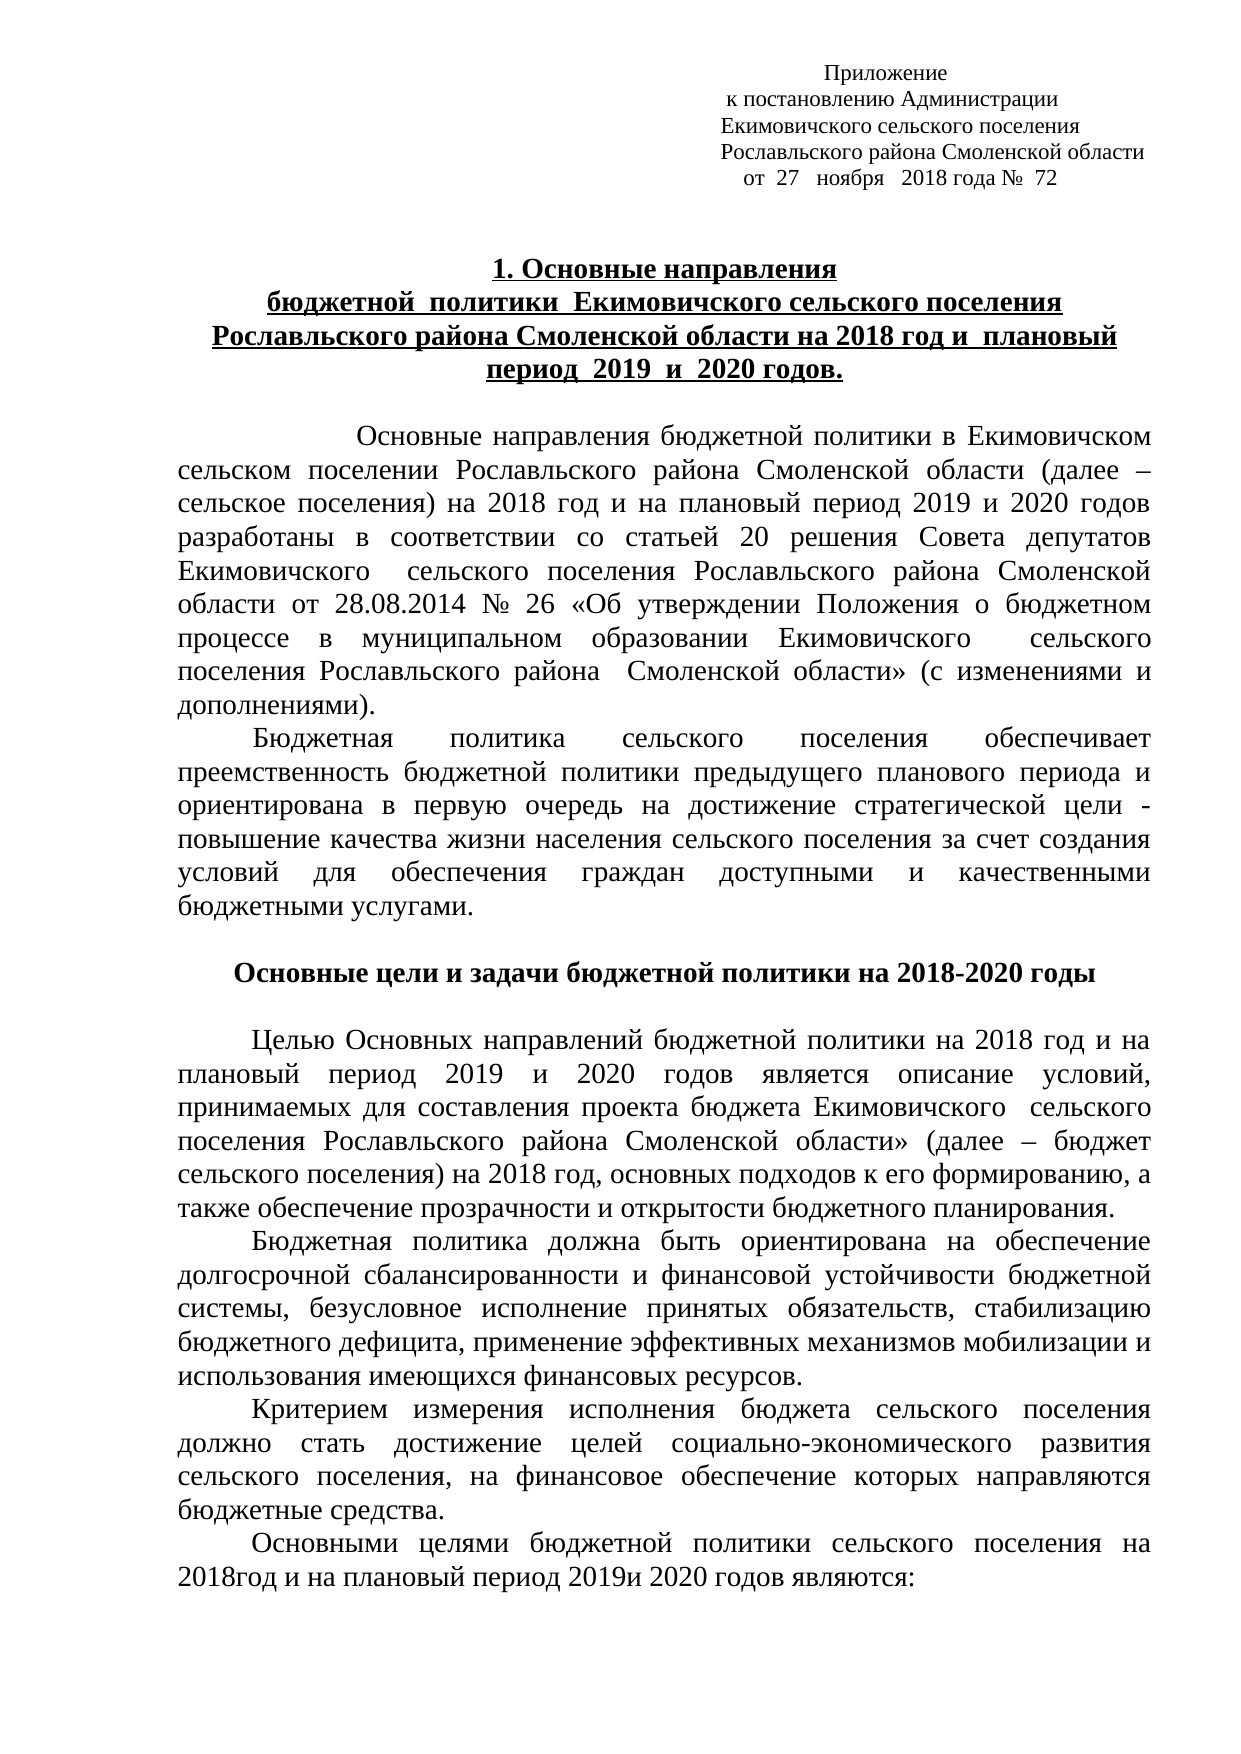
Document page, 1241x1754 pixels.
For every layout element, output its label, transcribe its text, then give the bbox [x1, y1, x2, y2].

text Целью Основных направлений бюджетной политики на 2018 год и на плановый период 2019 и 2020 годов является описание условий, принимаемых для составления проекта бюджета Екимовичского сельского поселения Рославльского района Смоленской области» (далее – бюджет сельского поселения) на 2018 год, основных подходов к его формированию, а также обеспечение прозрачности и открытости бюджетного планирования. [177, 1022, 1152, 1223]
text Критерием измерения исполнения бюджета сельского поселения должно стать достижение целей социально-экономического развития сельского поселения, на финансовое обеспечение которых направляются бюджетные средства. [177, 1391, 1152, 1525]
text Основными целями бюджетной политики сельского поселения на 2018год и на плановый период 2019и 2020 годов являются: [177, 1525, 1152, 1592]
text Бюджетная политика сельского поселения обеспечивает преемственность бюджетной политики предыдущего планового периода и ориентирована в первую очередь на достижение стратегической цели - повышение качества жизни населения сельского поселения за счет создания условий для обеспечения граждан доступными и качественными бюджетными услугами. [177, 720, 1152, 922]
text от 27 ноября 2018 года № 72 [177, 164, 1152, 191]
text Основные направления бюджетной политики в Екимовичском сельском поселении Рославльского района Смоленской области (далее – сельское поселения) на 2018 год и на плановый период 2019 и 2020 годов разработаны в соответствии со статьей 20 решения Совета депутатов Екимовичского сельского поселения Рославльского района Смоленской области от 28.08.2014 № 26 «Об утверждении Положения о бюджетном процессе в муниципальном образовании Екимовичского сельского поселения Рославльского района Смоленской области» (с изменениями и дополнениями). [177, 418, 1152, 720]
subtitle Основные цели и задачи бюджетной политики на 2018-2020 годы [177, 955, 1152, 989]
text к постановлению Администрации [177, 85, 1152, 112]
text Бюджетная политика должна быть ориентирована на обеспечение долгосрочной сбалансированности и финансовой устойчивости бюджетной системы, безусловное исполнение принятых обязательств, стабилизацию бюджетного дефицита, применение эффективных механизмов мобилизации и использования имеющихся финансовых ресурсов. [177, 1223, 1152, 1391]
text бюджетной политики Екимовичского сельского поселения Рославльского района Смоленской области на 2018 год и плановый период 2019 и 2020 годов. [177, 284, 1152, 385]
text Рославльского района Смоленской области [177, 138, 1152, 164]
text Екимовичского сельского поселения [177, 112, 1152, 138]
text 1. Основные направления [177, 251, 1152, 284]
text Приложение [177, 59, 1152, 85]
